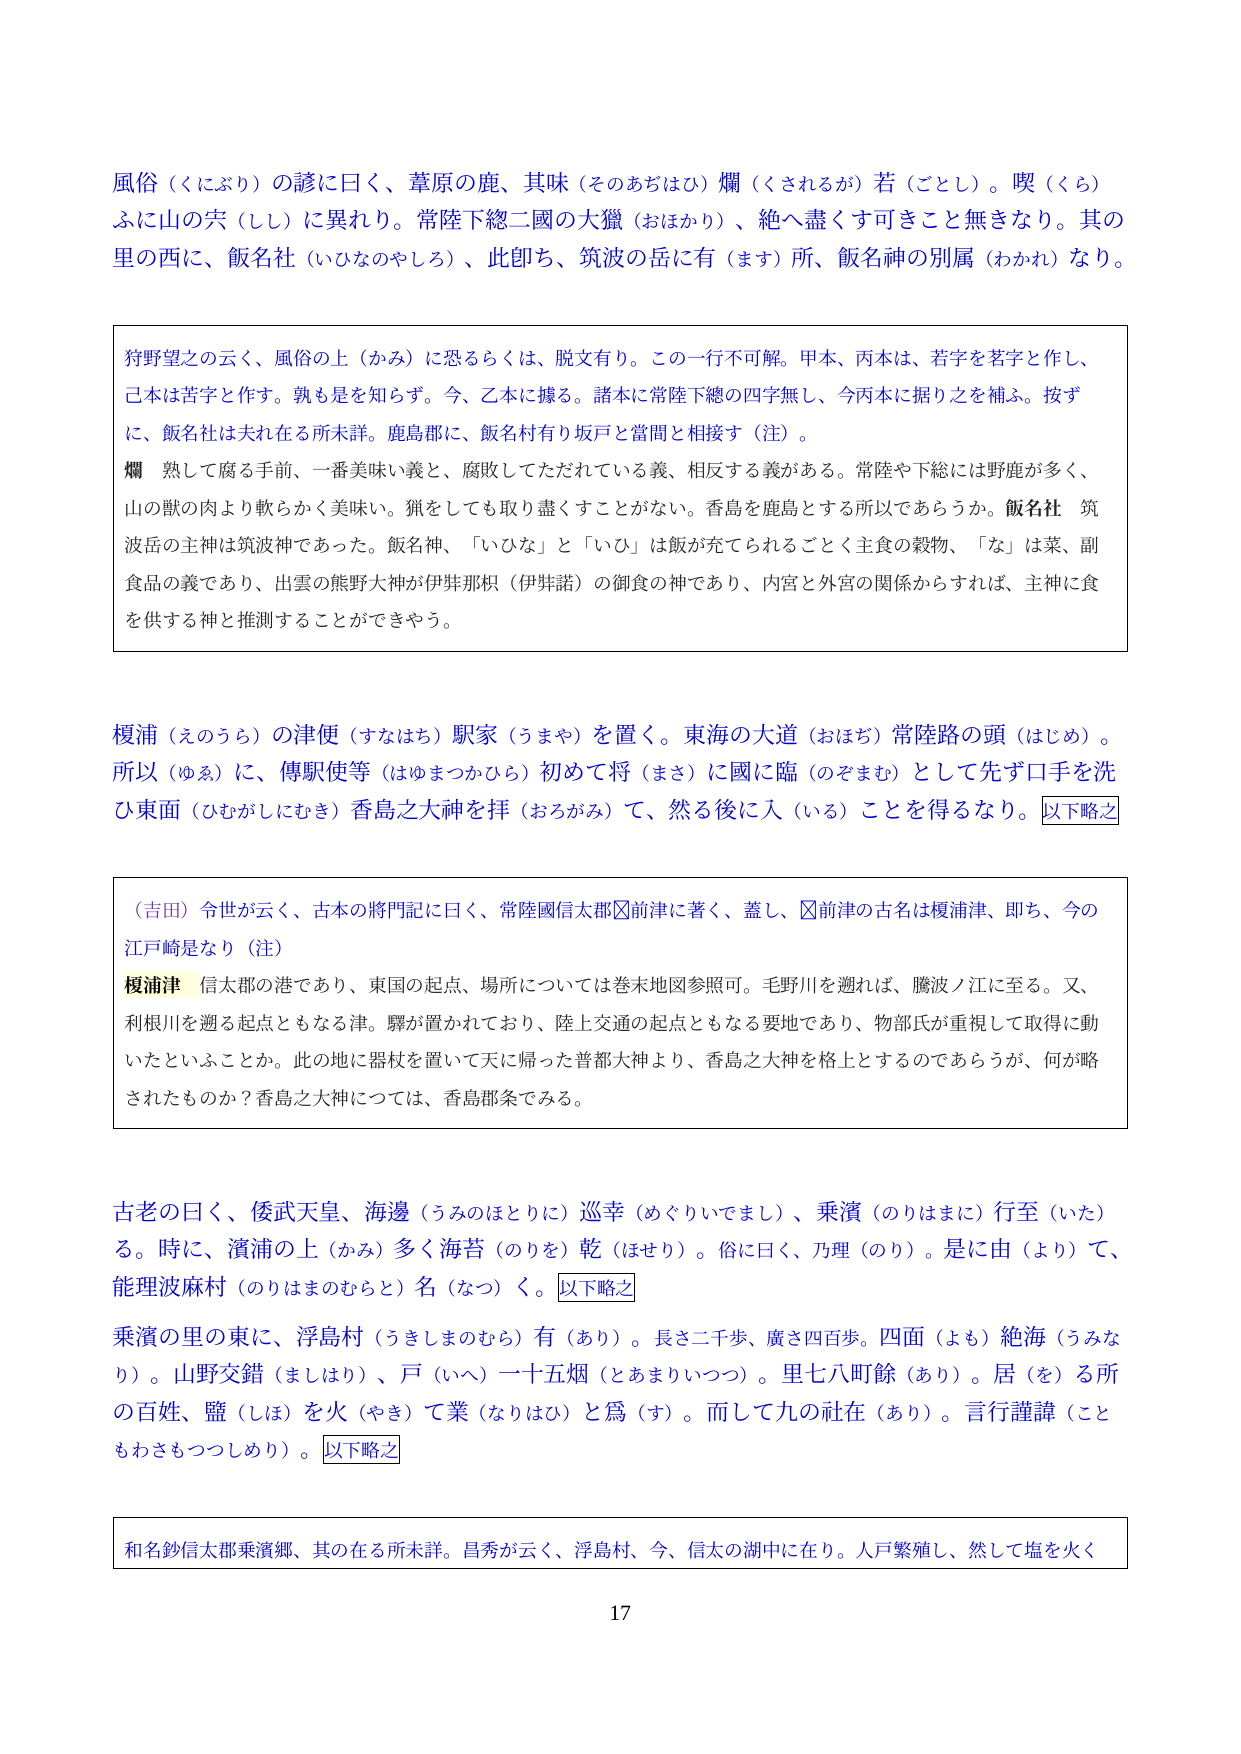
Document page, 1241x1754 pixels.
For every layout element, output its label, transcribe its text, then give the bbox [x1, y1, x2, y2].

text 古老の曰く、倭武天皇、海邊（うみのほとりに）巡幸（めぐりいでまし）、乗濱（のりはまに）行至（いた）る。時に、濱浦の上（かみ）多く海苔（のりを）乾（ほせり）。俗に曰く、乃理（のり）。是に由（より）て、能理波麻村（のりはまのむらと）名（なつ）く。以下略之 [112, 1192, 1128, 1304]
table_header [114, 1518, 1127, 1568]
text 風俗（くにぶり）の諺に曰く、葦原の鹿、其味（そのあぢはひ）爛（くされるが）若（ごとし）。喫（くら）ふに山の宍（しし）に異れり。常陸下緫二國の大獵（おほかり）、絶へ盡くす可きこと無きなり。其の里の西に、飯名社（いひなのやしろ）、此卽ち、筑波の岳に有（ます）所、飯名神の別属（わかれ）なり。 [112, 163, 1128, 313]
text 乗濱の里の東に、浮島村（うきしまのむら）有（あり）。長さ二千歩、廣さ四百歩。四面（よも）絶海（うみなり）。山野交錯（ましはり）、戸（いへ）一十五烟（とあまりいつつ）。里七八町餘（あり）。居（を）る所の百姓、盬（しほ）を火（やき）て業（なりはひ）と爲（す）。而して九の社在（あり）。言行謹諱（こともわさもつつしめり）。以下略之 [112, 1317, 1128, 1504]
table_header （吉田）令世が云く、古本の將門記に曰く、常陸國信太郡𥯽前津に著く、蓋し、𥯽前津の古名は榎浦津、即ち、今の江戸崎是なり（注） 榎浦津 信太郡の港であり、東国の起点、場所については巻末地図参照可。毛野川を遡れば、騰波ノ江に至る。又、利根川を遡る起点ともなる津。驛が置かれており、陸上交通の起点ともなる要地であり、物部氏が重視して取得に動いたといふことか。此の地に器杖を置いて天に帰った普都大神より、香島之大神を格上とするのであらうが、何が略されたものか？香島之大神につては、香島郡条でみる。 [114, 878, 1127, 1128]
table_header 狩野望之の云く、風俗の上（かみ）に恐るらくは、脱文有り。この一行不可解。甲本、丙本は、若字を茗字と作し、己本は苦字と作す。孰も是を知らず。今、乙本に據る。諸本に常陸下總の四字無し、今丙本に据り之を補ふ。按ずに、飯名社は夫れ在る所未詳。鹿島郡に、飯名村有り坂戸と當間と相接す（注）。 爛 熟して腐る手前、一番美味い義と、腐敗してただれている義、相反する義がある。常陸や下総には野鹿が多く、山の獣の肉より軟らかく美味い。猟をしても取り盡くすことがない。香島を鹿島とする所以であらうか。飯名社 筑波岳の主神は筑波神であった。飯名神、「いひな」と「いひ」は飯が充てられるごとく主食の穀物、「な」は菜、副食品の義であり、出雲の熊野大神が伊弉那枳（伊弉諾）の御食の神であり、内宮と外宮の関係からすれば、主神に食を供する神と推測することができやう。 [114, 326, 1127, 651]
text 榎浦（えのうら）の津便（すなはち）駅家（うまや）を置く。東海の大道（おほぢ）常陸路の頭（はじめ）。所以（ゆゑ）に、傳駅使等（はゆまつかひら）初めて将（まさ）に國に臨（のぞまむ）として先ず口手を洗ひ東面（ひむがしにむき）香島之大神を拝（おろがみ）て、然る後に入（いる）ことを得るなり。以下略之 [112, 715, 1128, 865]
